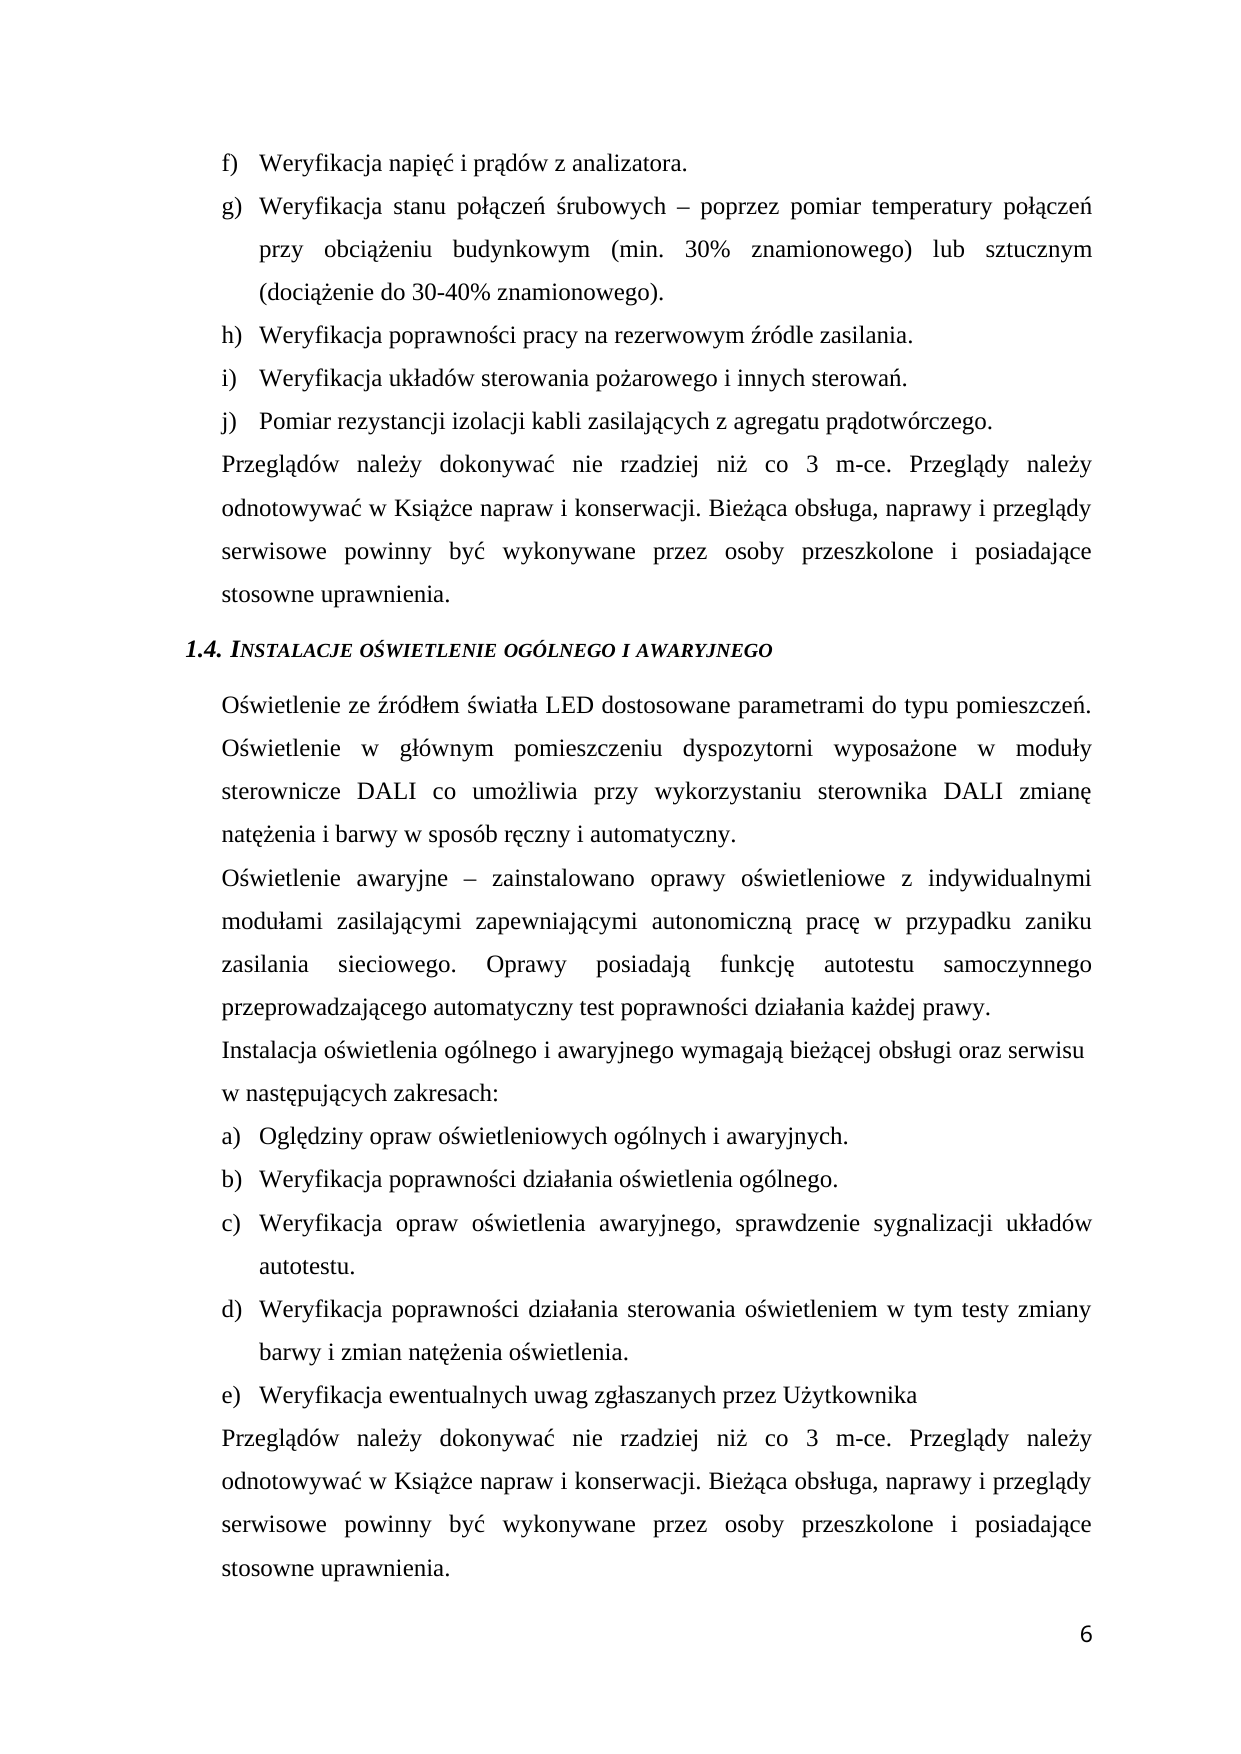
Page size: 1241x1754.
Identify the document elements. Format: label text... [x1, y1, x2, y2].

list Weryfikacja poprawności działania oświetlenia ogólnego. [221, 1164, 1093, 1193]
text Oświetlenie ze źródłem światła LED dostosowane parametrami do typu pomieszczeń. Oświetlenie w głównym pomieszczeniu dyspozytorni wyposażone w moduły sterownicze DALI co umożliwia przy wykorzystaniu sterownika DALI zmianę natężenia i barwy w sposób ręczny i automatyczny. [221, 690, 1093, 848]
text Instalacja oświetlenia ogólnego i awaryjnego wymagają bieżącej obsługi oraz serwisu w następujących zakresach: [221, 1035, 1093, 1107]
list Weryfikacja układów sterowania pożarowego i innych sterowań. [221, 363, 1093, 392]
text Przeglądów należy dokonywać nie rzadziej niż co 3 m-ce. Przeglądy należy odnotowywać w Książce napraw i konserwacji. Bieżąca obsługa, naprawy i przeglądy serwisowe powinny być wykonywane przez osoby przeszkolone i posiadające stosowne uprawnienia. [221, 1423, 1093, 1581]
text Przeglądów należy dokonywać nie rzadziej niż co 3 m-ce. Przeglądy należy odnotowywać w Książce napraw i konserwacji. Bieżąca obsługa, naprawy i przeglądy serwisowe powinny być wykonywane przez osoby przeszkolone i posiadające stosowne uprawnienia. [221, 449, 1093, 608]
text Oświetlenie awaryjne – zainstalowano oprawy oświetleniowe z indywidualnymi modułami zasilającymi zapewniającymi autonomiczną pracę w przypadku zaniku zasilania sieciowego. Oprawy posiadają funkcję autotestu samoczynnego przeprowadzającego automatyczny test poprawności działania każdej prawy. [221, 863, 1093, 1021]
list Weryfikacja poprawności działania sterowania oświetleniem w tym testy zmiany barwy i zmian natężenia oświetlenia. [221, 1294, 1093, 1366]
list Pomiar rezystancji izolacji kabli zasilających z agregatu prądotwórczego. [221, 406, 1093, 435]
subtitle Instalacje oświetlenie ogólnego i awaryjnego [185, 634, 1093, 663]
list Weryfikacja ewentualnych uwag zgłaszanych przez Użytkownika [221, 1380, 1093, 1409]
list Weryfikacja napięć i prądów z analizatora. [221, 148, 1093, 176]
list Weryfikacja poprawności pracy na rezerwowym źródle zasilania. [221, 320, 1093, 349]
list Weryfikacja opraw oświetlenia awaryjnego, sprawdzenie sygnalizacji układów autotestu. [221, 1208, 1093, 1279]
list Weryfikacja stanu połączeń śrubowych – poprzez pomiar temperatury połączeń przy obciążeniu budynkowym (min. 30% znamionowego) lub sztucznym (dociążenie do 30-40% znamionowego). [221, 191, 1093, 306]
list Oględziny opraw oświetleniowych ogólnych i awaryjnych. [221, 1121, 1093, 1150]
